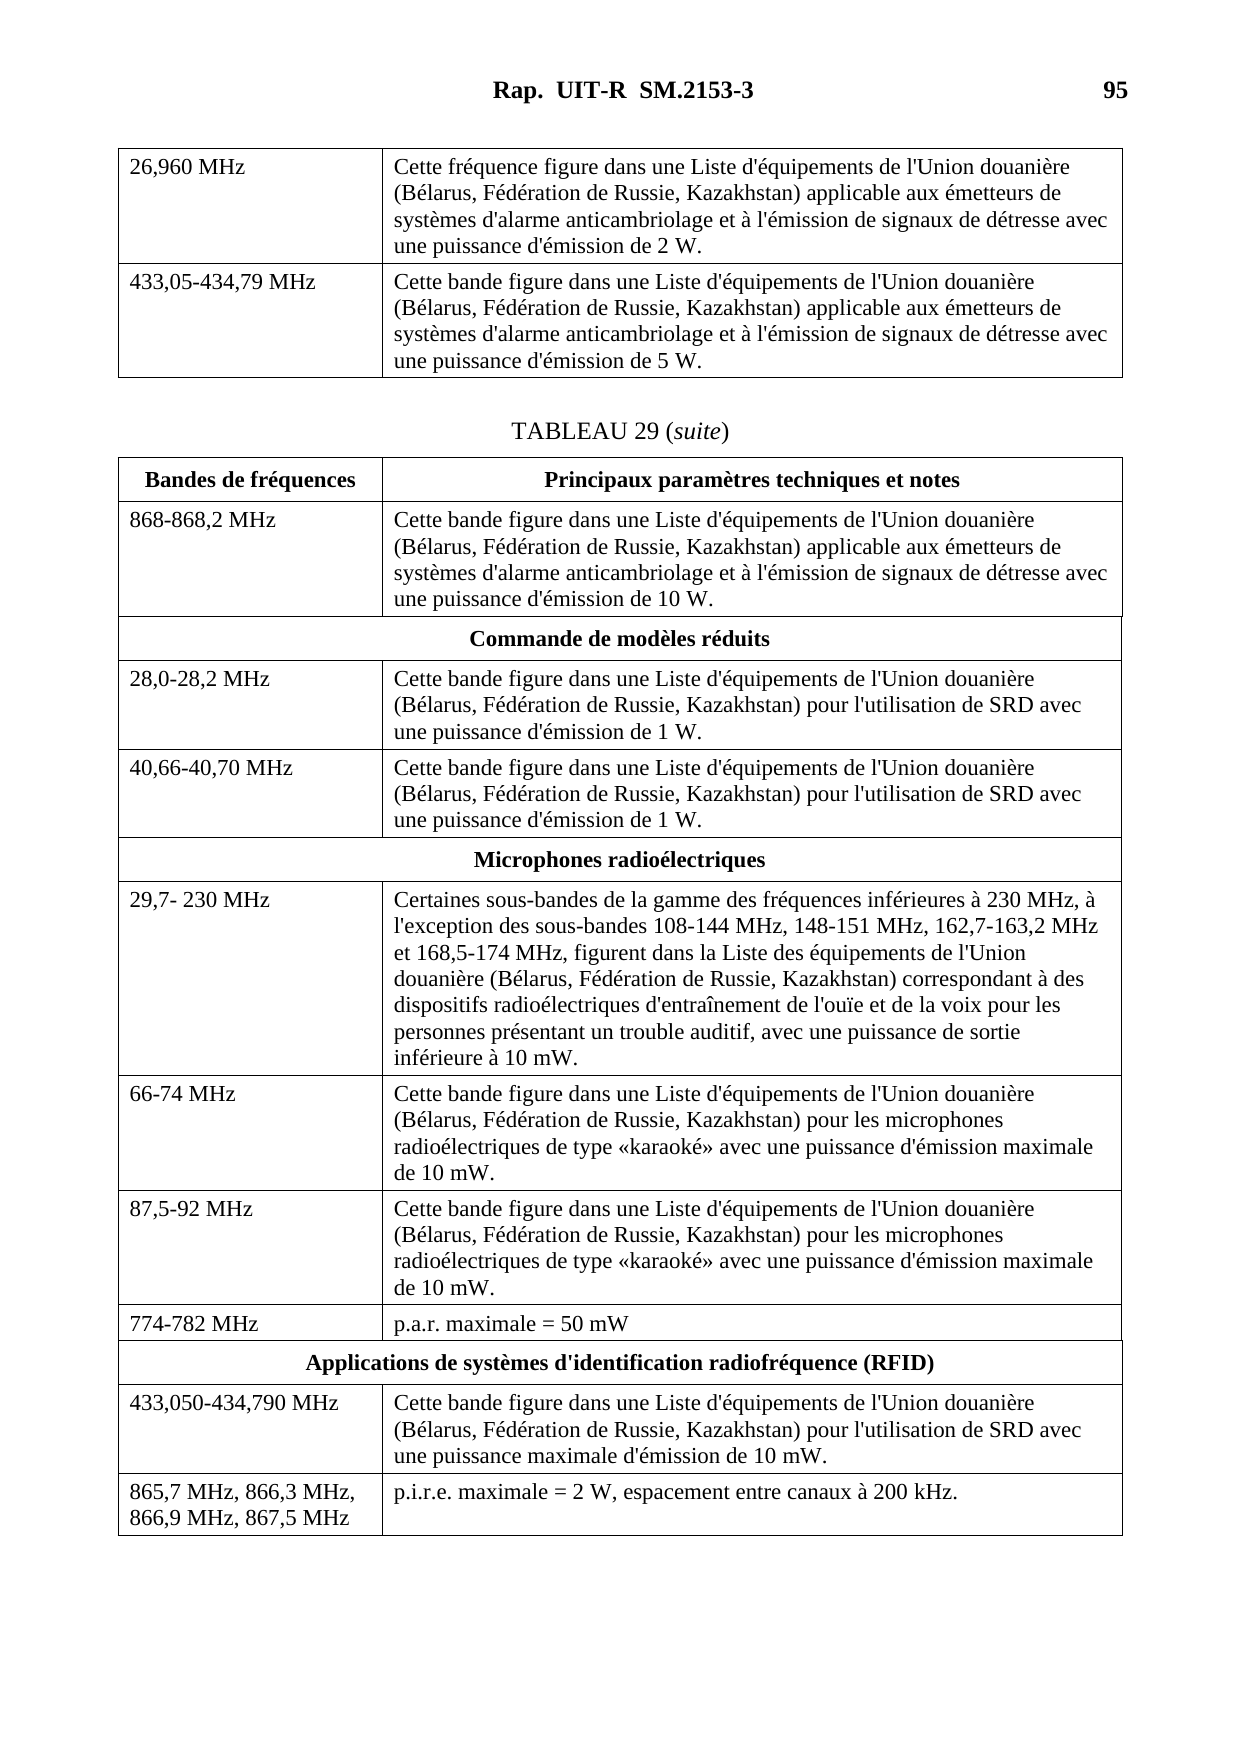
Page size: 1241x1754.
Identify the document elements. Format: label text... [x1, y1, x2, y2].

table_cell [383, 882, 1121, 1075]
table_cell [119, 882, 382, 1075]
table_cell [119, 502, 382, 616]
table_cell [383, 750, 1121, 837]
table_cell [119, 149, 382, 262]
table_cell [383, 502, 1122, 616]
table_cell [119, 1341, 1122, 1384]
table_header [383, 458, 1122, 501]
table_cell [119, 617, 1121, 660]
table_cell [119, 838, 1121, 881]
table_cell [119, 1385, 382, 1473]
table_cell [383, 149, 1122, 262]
text TABLEAU 29 (suite) [118, 416, 1122, 444]
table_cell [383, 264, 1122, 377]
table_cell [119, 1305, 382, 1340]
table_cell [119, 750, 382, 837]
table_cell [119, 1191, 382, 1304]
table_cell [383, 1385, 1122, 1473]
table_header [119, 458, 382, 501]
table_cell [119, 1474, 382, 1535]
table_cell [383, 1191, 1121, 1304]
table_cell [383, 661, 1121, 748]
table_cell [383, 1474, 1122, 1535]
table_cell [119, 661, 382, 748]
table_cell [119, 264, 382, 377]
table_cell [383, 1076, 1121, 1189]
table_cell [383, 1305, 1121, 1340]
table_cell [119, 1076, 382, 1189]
